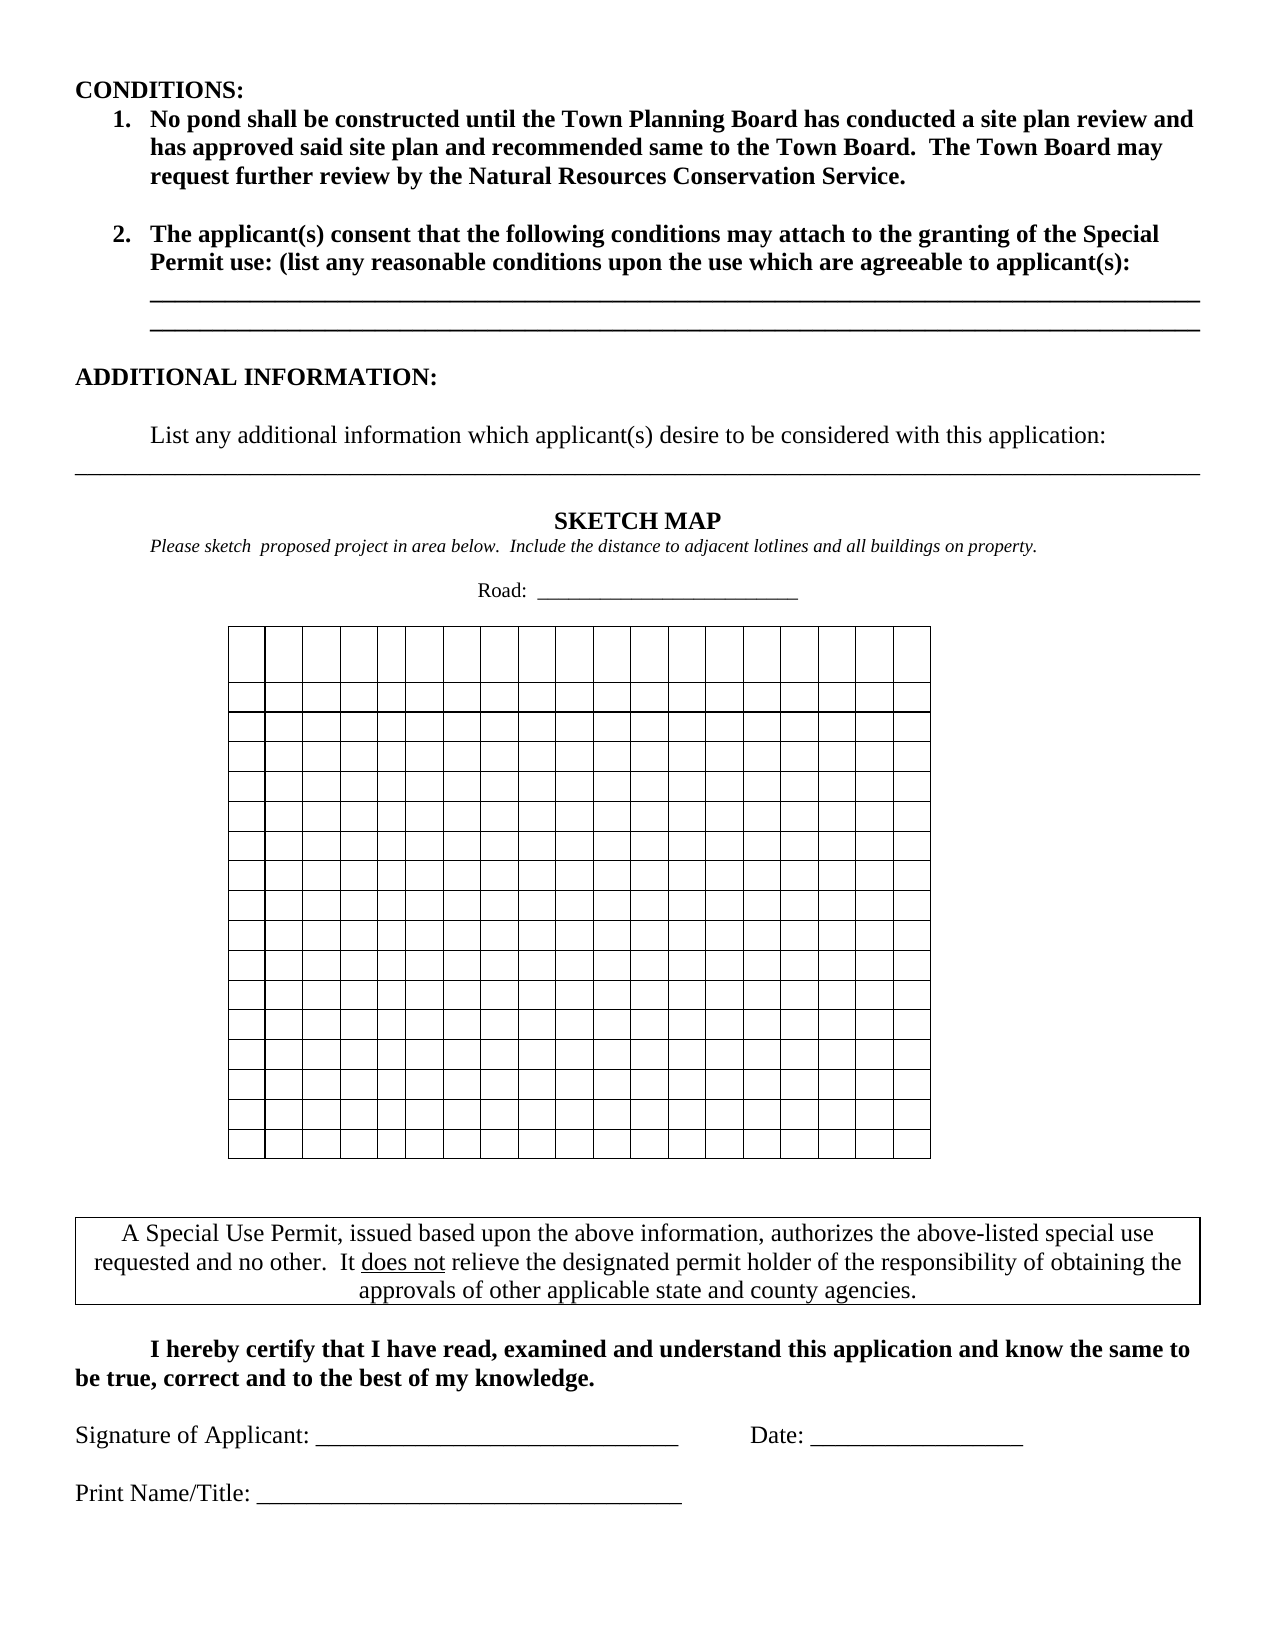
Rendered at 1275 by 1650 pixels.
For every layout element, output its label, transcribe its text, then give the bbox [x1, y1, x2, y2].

table_cell [556, 921, 593, 950]
table_cell [856, 951, 893, 979]
table_cell [781, 802, 818, 831]
table_cell [781, 1100, 818, 1128]
table_cell [341, 713, 377, 741]
table_cell [406, 1010, 443, 1039]
table_header [229, 627, 264, 682]
table_cell [556, 713, 593, 741]
table_cell [519, 683, 555, 711]
table_cell [341, 1070, 377, 1099]
table_cell [819, 891, 855, 920]
table_cell [669, 713, 705, 741]
table_cell [444, 1070, 480, 1099]
table_cell [744, 921, 780, 950]
table_cell [519, 1010, 555, 1039]
table_cell [406, 772, 443, 801]
table_cell [856, 713, 893, 741]
table_cell [706, 921, 743, 950]
table_cell [819, 1070, 855, 1099]
table_cell [556, 802, 593, 831]
table_cell [781, 772, 818, 801]
table_cell [481, 1010, 518, 1039]
table_cell [341, 1100, 377, 1128]
table_header [481, 627, 518, 682]
table_cell [378, 772, 405, 801]
table_cell [303, 1070, 340, 1099]
table_cell [631, 772, 668, 801]
table_cell [706, 891, 743, 920]
table_cell [744, 713, 780, 741]
table_cell [266, 891, 302, 920]
table_cell [594, 1010, 630, 1039]
table_cell [856, 1070, 893, 1099]
table_cell [229, 891, 264, 920]
table_cell [406, 981, 443, 1009]
table_cell [706, 1130, 743, 1158]
table_cell [631, 981, 668, 1009]
table_cell [894, 891, 930, 920]
table_cell [444, 891, 480, 920]
table_cell [631, 802, 668, 831]
table_cell [856, 772, 893, 801]
table_cell [341, 742, 377, 771]
table_cell [406, 683, 443, 711]
text Please sketch proposed project in area below. Include the distance to adjacent lotlines and all buildings on property. [75, 535, 1200, 557]
table_cell [229, 683, 264, 711]
table_cell [303, 683, 340, 711]
table_cell [594, 832, 630, 860]
table_cell [406, 802, 443, 831]
table_cell [819, 951, 855, 979]
table_cell [594, 1040, 630, 1069]
table_cell [444, 832, 480, 860]
table_cell [406, 1130, 443, 1158]
table_cell [519, 832, 555, 860]
table_cell [303, 832, 340, 860]
table_cell [894, 683, 930, 711]
table_cell [444, 1130, 480, 1158]
table_cell [519, 1040, 555, 1069]
table_cell [556, 1100, 593, 1128]
table_cell [229, 832, 264, 860]
table_cell [378, 951, 405, 979]
table_cell [266, 951, 302, 979]
table_cell [781, 921, 818, 950]
table_cell [594, 713, 630, 741]
table_cell [378, 1130, 405, 1158]
table_cell [781, 1010, 818, 1039]
table_cell [594, 861, 630, 890]
table_cell [266, 921, 302, 950]
table_header [856, 627, 893, 682]
table_cell [266, 1070, 302, 1099]
table_cell [819, 832, 855, 860]
text ADDITIONAL INFORMATION: [75, 362, 1200, 391]
table_cell [378, 683, 405, 711]
table_cell [444, 683, 480, 711]
table_header [894, 627, 930, 682]
table_cell [303, 951, 340, 979]
table_cell [378, 713, 405, 741]
table_cell [266, 1010, 302, 1039]
table_cell [444, 921, 480, 950]
table_header [378, 627, 405, 682]
table_cell [341, 891, 377, 920]
table_cell [406, 713, 443, 741]
table_header [341, 627, 377, 682]
table_cell [519, 1070, 555, 1099]
table_cell [378, 1010, 405, 1039]
table_cell [631, 1010, 668, 1039]
table_cell [229, 1040, 264, 1069]
table_cell [341, 861, 377, 890]
table_header [519, 627, 555, 682]
table_cell [631, 1070, 668, 1099]
table_cell [856, 832, 893, 860]
table_cell [406, 861, 443, 890]
table_cell [894, 981, 930, 1009]
table_cell [481, 1070, 518, 1099]
table_cell [556, 1040, 593, 1069]
table_cell [519, 772, 555, 801]
table_cell [594, 802, 630, 831]
table_cell [229, 742, 264, 771]
table_cell [894, 742, 930, 771]
table_cell [266, 832, 302, 860]
table_cell [856, 981, 893, 1009]
table_cell [341, 772, 377, 801]
table_cell [631, 742, 668, 771]
table_header [406, 627, 443, 682]
table_cell [378, 832, 405, 860]
table_cell [856, 1040, 893, 1069]
table_cell [819, 1100, 855, 1128]
table_cell [266, 742, 302, 771]
table_cell [894, 1100, 930, 1128]
table_cell [303, 742, 340, 771]
table_cell [266, 1130, 302, 1158]
table_cell [519, 981, 555, 1009]
table_cell [556, 772, 593, 801]
table_cell [556, 832, 593, 860]
table_cell [303, 861, 340, 890]
table_cell [781, 683, 818, 711]
table_cell [556, 861, 593, 890]
table_cell [266, 861, 302, 890]
table_cell [669, 772, 705, 801]
table_cell [856, 861, 893, 890]
table_cell [744, 742, 780, 771]
table_cell [229, 802, 264, 831]
table_cell [341, 683, 377, 711]
table_cell [378, 1040, 405, 1069]
list The applicant(s) consent that the following conditions may attach to the granting of the Special Permit use: (list any reasonable conditions upon the use which are agreeable to applicant(s): ________________________________________________________________________________________________________________________________________________________________________ [112, 219, 1200, 334]
table_cell [631, 1130, 668, 1158]
table_cell [819, 861, 855, 890]
table_cell [303, 772, 340, 801]
table_cell [594, 742, 630, 771]
table_cell [481, 981, 518, 1009]
table_cell [781, 1070, 818, 1099]
table_cell [481, 713, 518, 741]
table_cell [519, 1130, 555, 1158]
table_cell [894, 1130, 930, 1158]
table_cell [519, 742, 555, 771]
table_cell [781, 713, 818, 741]
table_cell [229, 981, 264, 1009]
table_cell [744, 1130, 780, 1158]
table_cell [706, 861, 743, 890]
table_cell [744, 683, 780, 711]
table_cell [781, 1130, 818, 1158]
table_cell [819, 1130, 855, 1158]
table_cell [229, 1070, 264, 1099]
table_cell [481, 1040, 518, 1069]
table_cell [481, 861, 518, 890]
table_cell [406, 921, 443, 950]
table_cell [519, 861, 555, 890]
table_cell [556, 683, 593, 711]
table_cell [819, 981, 855, 1009]
table_cell [229, 1130, 264, 1158]
table_header [819, 627, 855, 682]
table_cell [669, 861, 705, 890]
table_cell [631, 713, 668, 741]
table_cell [706, 951, 743, 979]
table_cell [406, 891, 443, 920]
table_cell [631, 683, 668, 711]
table_cell [706, 1070, 743, 1099]
table_header [594, 627, 630, 682]
table_cell [819, 1010, 855, 1039]
table_cell [594, 951, 630, 979]
table_cell [481, 742, 518, 771]
table_cell [706, 742, 743, 771]
table_cell [706, 981, 743, 1009]
table_cell [706, 1010, 743, 1039]
text Road: _________________________ [75, 578, 1200, 602]
table_cell [819, 683, 855, 711]
table_cell [594, 1130, 630, 1158]
table_cell [894, 832, 930, 860]
table_cell [378, 921, 405, 950]
table_cell [856, 683, 893, 711]
table_cell [631, 921, 668, 950]
table_cell [631, 832, 668, 860]
table_cell [594, 1070, 630, 1099]
table_cell [444, 1010, 480, 1039]
table_cell [894, 802, 930, 831]
table_cell [556, 742, 593, 771]
table_cell [669, 802, 705, 831]
table_cell [406, 951, 443, 979]
table_cell [266, 683, 302, 711]
table_cell [303, 921, 340, 950]
table_cell [669, 832, 705, 860]
table_cell [266, 1040, 302, 1069]
table_cell [594, 683, 630, 711]
table_header [556, 627, 593, 682]
table_cell [229, 951, 264, 979]
table_cell [378, 891, 405, 920]
table_header [781, 627, 818, 682]
table_cell [229, 772, 264, 801]
table_cell [856, 1100, 893, 1128]
table_cell [856, 1130, 893, 1158]
table_cell [669, 1130, 705, 1158]
table_cell [819, 802, 855, 831]
table_cell [266, 802, 302, 831]
table_cell [303, 981, 340, 1009]
table_cell [856, 802, 893, 831]
table_cell [594, 1100, 630, 1128]
text List any additional information which applicant(s) desire to be considered with this application: __________________________________________________________________________________________ [75, 420, 1200, 474]
table_cell [341, 1040, 377, 1069]
table_cell [856, 891, 893, 920]
table_cell [631, 1100, 668, 1128]
table_header [444, 627, 480, 682]
table_cell [378, 742, 405, 771]
table_cell [229, 861, 264, 890]
table_cell [303, 1100, 340, 1128]
table_header [266, 627, 302, 682]
table_cell [481, 951, 518, 979]
table_cell [856, 742, 893, 771]
table_cell [444, 713, 480, 741]
table_cell [266, 772, 302, 801]
table_cell [894, 1010, 930, 1039]
table_cell [819, 772, 855, 801]
table_header [303, 627, 340, 682]
table_cell [894, 1070, 930, 1099]
table_cell [819, 921, 855, 950]
table_cell [894, 951, 930, 979]
table_cell [631, 861, 668, 890]
table_cell [341, 802, 377, 831]
table_cell [341, 981, 377, 1009]
table_cell [669, 742, 705, 771]
table_cell [819, 1040, 855, 1069]
table_cell [303, 802, 340, 831]
table_cell [669, 891, 705, 920]
table_cell [519, 891, 555, 920]
table_cell [303, 713, 340, 741]
table_cell [744, 1010, 780, 1039]
table_cell [894, 713, 930, 741]
table_cell [266, 981, 302, 1009]
table_cell [406, 742, 443, 771]
table_cell [378, 861, 405, 890]
table_cell [894, 921, 930, 950]
table_cell [744, 861, 780, 890]
table_cell [444, 951, 480, 979]
table_cell [706, 832, 743, 860]
table_cell [781, 981, 818, 1009]
table_cell [519, 921, 555, 950]
table_cell [303, 1040, 340, 1069]
table_cell [894, 772, 930, 801]
table_cell [744, 981, 780, 1009]
text I hereby certify that I have read, examined and understand this application and know the same to be true, correct and to the best of my knowledge. [75, 1334, 1200, 1391]
table_cell [594, 891, 630, 920]
table_cell [341, 1010, 377, 1039]
table_header [744, 627, 780, 682]
table_cell [781, 951, 818, 979]
table_cell [744, 832, 780, 860]
table_cell [444, 772, 480, 801]
table_cell [706, 802, 743, 831]
table_cell [744, 772, 780, 801]
list No pond shall be constructed until the Town Planning Board has conducted a site plan review and has approved said site plan and recommended same to the Town Board. The Town Board may request further review by the Natural Resources Conservation Service. [112, 104, 1200, 190]
text Print Name/Title: __________________________________ [75, 1478, 1200, 1506]
table_cell [481, 921, 518, 950]
table_cell [856, 1010, 893, 1039]
table_cell [669, 921, 705, 950]
table_cell [819, 742, 855, 771]
table_cell [781, 861, 818, 890]
text CONDITIONS: [75, 75, 1200, 104]
table_cell [744, 802, 780, 831]
table_cell [781, 742, 818, 771]
table_cell [744, 891, 780, 920]
table_cell [229, 713, 264, 741]
table_cell [406, 1070, 443, 1099]
table_cell [556, 891, 593, 920]
table_cell [744, 951, 780, 979]
table_cell [669, 1010, 705, 1039]
table_cell [669, 1040, 705, 1069]
table_cell [519, 951, 555, 979]
table_cell [444, 1100, 480, 1128]
table_cell [669, 981, 705, 1009]
table_cell [303, 891, 340, 920]
table_cell [229, 921, 264, 950]
table_cell [341, 832, 377, 860]
table_cell [341, 1130, 377, 1158]
table_cell [556, 1010, 593, 1039]
text SKETCH MAP [75, 506, 1200, 535]
table_cell [744, 1100, 780, 1128]
table_cell [444, 1040, 480, 1069]
table_cell [406, 1040, 443, 1069]
table_cell [444, 981, 480, 1009]
table_cell [444, 861, 480, 890]
table_cell [706, 683, 743, 711]
table_header A Special Use Permit, issued based upon the above information, authorizes the above-listed special use requested and no other. It does not relieve the designated permit holder of the responsibility of obtaining the approvals of other applicable state and county agencies. [76, 1218, 1199, 1304]
table_cell [744, 1070, 780, 1099]
table_cell [481, 1100, 518, 1128]
table_cell [706, 772, 743, 801]
table_cell [481, 1130, 518, 1158]
table_cell [556, 1070, 593, 1099]
table_cell [856, 921, 893, 950]
table_cell [669, 683, 705, 711]
table_cell [669, 1100, 705, 1128]
table_cell [631, 891, 668, 920]
table_cell [519, 713, 555, 741]
table_cell [444, 802, 480, 831]
table_cell [266, 713, 302, 741]
table_cell [894, 861, 930, 890]
table_cell [631, 951, 668, 979]
table_cell [706, 1100, 743, 1128]
table_cell [481, 772, 518, 801]
table_cell [669, 951, 705, 979]
table_cell [706, 1040, 743, 1069]
table_cell [341, 921, 377, 950]
table_cell [378, 981, 405, 1009]
table_cell [781, 891, 818, 920]
table_cell [406, 832, 443, 860]
table_cell [781, 832, 818, 860]
table_cell [481, 832, 518, 860]
table_cell [706, 713, 743, 741]
table_cell [781, 1040, 818, 1069]
table_cell [341, 951, 377, 979]
table_header [631, 627, 668, 682]
table_cell [406, 1100, 443, 1128]
table_cell [229, 1010, 264, 1039]
table_cell [669, 1070, 705, 1099]
table_cell [444, 742, 480, 771]
table_cell [894, 1040, 930, 1069]
table_cell [556, 951, 593, 979]
table_cell [744, 1040, 780, 1069]
table_cell [594, 981, 630, 1009]
table_cell [481, 802, 518, 831]
table_cell [303, 1010, 340, 1039]
table_header [669, 627, 705, 682]
table_cell [303, 1130, 340, 1158]
table_cell [556, 1130, 593, 1158]
table_cell [631, 1040, 668, 1069]
table_header [706, 627, 743, 682]
table_cell [378, 1070, 405, 1099]
table_cell [378, 1100, 405, 1128]
table_cell [519, 1100, 555, 1128]
table_cell [594, 772, 630, 801]
table_cell [556, 981, 593, 1009]
table_cell [229, 1100, 264, 1128]
table_cell [519, 802, 555, 831]
table_cell [378, 802, 405, 831]
table_cell [594, 921, 630, 950]
table_cell [481, 683, 518, 711]
table_cell [819, 713, 855, 741]
table_cell [266, 1100, 302, 1128]
text Signature of Applicant: _____________________________ Date: _________________ [75, 1420, 1200, 1449]
table_cell [481, 891, 518, 920]
